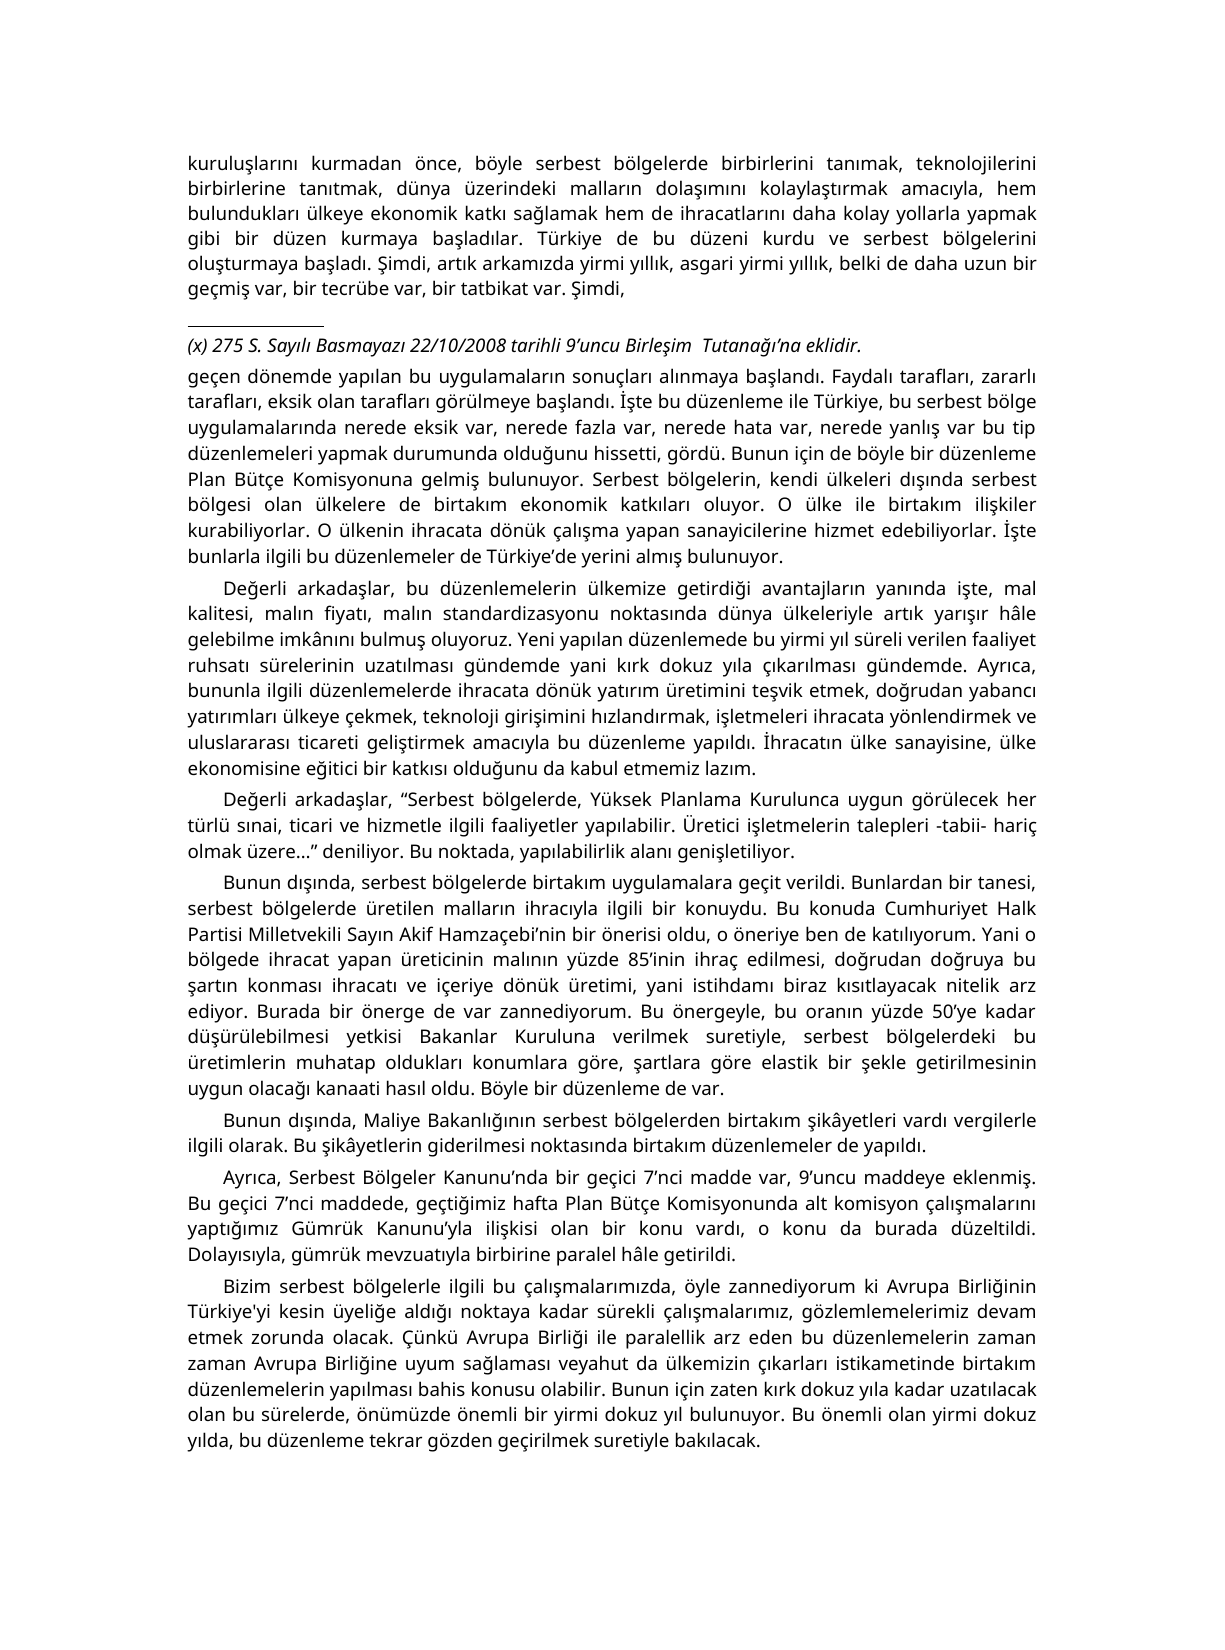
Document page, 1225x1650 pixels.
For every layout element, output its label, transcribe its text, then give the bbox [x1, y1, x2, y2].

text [187, 150, 1037, 300]
text Bunun dışında, Maliye Bakanlığının serbest bölgelerden birtakım şikâyetleri vardı vergilerle ilgili olarak. Bu şikâyetlerin giderilmesi noktasında birtakım düzenlemeler de yapıldı. [187, 1106, 1037, 1158]
text geçen dönemde yapılan bu uygulamaların sonuçları alınmaya başlandı. Faydalı tarafları, zararlı tarafları, eksik olan tarafları görülmeye başlandı. İşte bu düzenleme ile Türkiye, bu serbest bölge uygulamalarında nerede eksik var, nerede fazla var, nerede hata var, nerede yanlış var bu tip düzenlemeleri yapmak durumunda olduğunu hissetti, gördü. Bunun için de böyle bir düzenleme Plan Bütçe Komisyonuna gelmiş bulunuyor. Serbest bölgelerin, kendi ülkeleri dışında serbest bölgesi olan ülkelere de birtakım ekonomik katkıları oluyor. O ülke ile birtakım ilişkiler kurabiliyorlar. O ülkenin ihracata dönük çalışma yapan sanayicilerine hizmet edebiliyorlar. İşte bunlarla ilgili bu düzenlemeler de Türkiye’de yerini almış bulunuyor. [187, 363, 1037, 568]
text Değerli arkadaşlar, bu düzenlemelerin ülkemize getirdiği avantajların yanında işte, mal kalitesi, malın fiyatı, malın standardizasyonu noktasında dünya ülkeleriyle artık yarışır hâle gelebilme imkânını bulmuş oluyoruz. Yeni yapılan düzenlemede bu yirmi yıl süreli verilen faaliyet ruhsatı sürelerinin uzatılması gündemde yani kırk dokuz yıla çıkarılması gündemde. Ayrıca, bununla ilgili düzenlemelerde ihracata dönük yatırım üretimini teşvik etmek, doğrudan yabancı yatırımları ülkeye çekmek, teknoloji girişimini hızlandırmak, işletmeleri ihracata yönlendirmek ve uluslararası ticareti geliştirmek amacıyla bu düzenleme yapıldı. İhracatın ülke sanayisine, ülke ekonomisine eğitici bir katkısı olduğunu da kabul etmemiz lazım. [187, 574, 1037, 780]
text Bunun dışında, serbest bölgelerde birtakım uygulamalara geçit verildi. Bunlardan bir tanesi, serbest bölgelerde üretilen malların ihracıyla ilgili bir konuydu. Bu konuda Cumhuriyet Halk Partisi Milletvekili Sayın Akif Hamzaçebi’nin bir önerisi oldu, o öneriye ben de katılıyorum. Yani o bölgede ihracat yapan üreticinin malının yüzde 85’inin ihraç edilmesi, doğrudan doğruya bu şartın konması ihracatı ve içeriye dönük üretimi, yani istihdamı biraz kısıtlayacak nitelik arz ediyor. Burada bir önerge de var zannediyorum. Bu önergeyle, bu oranın yüzde 50’ye kadar düşürülebilmesi yetkisi Bakanlar Kuruluna verilmek suretiyle, serbest bölgelerdeki bu üretimlerin muhatap oldukları konumlara göre, şartlara göre elastik bir şekle getirilmesinin uygun olacağı kanaati hasıl oldu. Böyle bir düzenleme de var. [187, 869, 1037, 1101]
text Değerli arkadaşlar, “Serbest bölgelerde, Yüksek Planlama Kurulunca uygun görülecek her türlü sınai, ticari ve hizmetle ilgili faaliyetler yapılabilir. Üretici işletmelerin talepleri -tabii- hariç olmak üzere…” deniliyor. Bu noktada, yapılabilirlik alanı genişletiliyor. [187, 786, 1037, 863]
text Bizim serbest bölgelerle ilgili bu çalışmalarımızda, öyle zannediyorum ki Avrupa Birliğinin Türkiye'yi kesin üyeliğe aldığı noktaya kadar sürekli çalışmalarımız, gözlemlemelerimiz devam etmek zorunda olacak. Çünkü Avrupa Birliği ile paralellik arz eden bu düzenlemelerin zaman zaman Avrupa Birliğine uyum sağlaması veyahut da ülkemizin çıkarları istikametinde birtakım düzenlemelerin yapılması bahis konusu olabilir. Bunun için zaten kırk dokuz yıla kadar uzatılacak olan bu sürelerde, önümüzde önemli bir yirmi dokuz yıl bulunuyor. Bu önemli olan yirmi dokuz yılda, bu düzenleme tekrar gözden geçirilmek suretiyle bakılacak. [187, 1272, 1037, 1453]
text (x) 275 S. Sayılı Basmayazı 22/10/2008 tarihli 9’uncu Birleşim Tutanağı’na eklidir. [187, 334, 1037, 357]
text Ayrıca, Serbest Bölgeler Kanunu’nda bir geçici 7’nci madde var, 9’uncu maddeye eklenmiş. Bu geçici 7’nci maddede, geçtiğimiz hafta Plan Bütçe Komisyonunda alt komisyon çalışmalarını yaptığımız Gümrük Kanunu’yla ilişkisi olan bir konu vardı, o konu da burada düzeltildi. Dolayısıyla, gümrük mevzuatıyla birbirine paralel hâle getirildi. [187, 1164, 1037, 1267]
